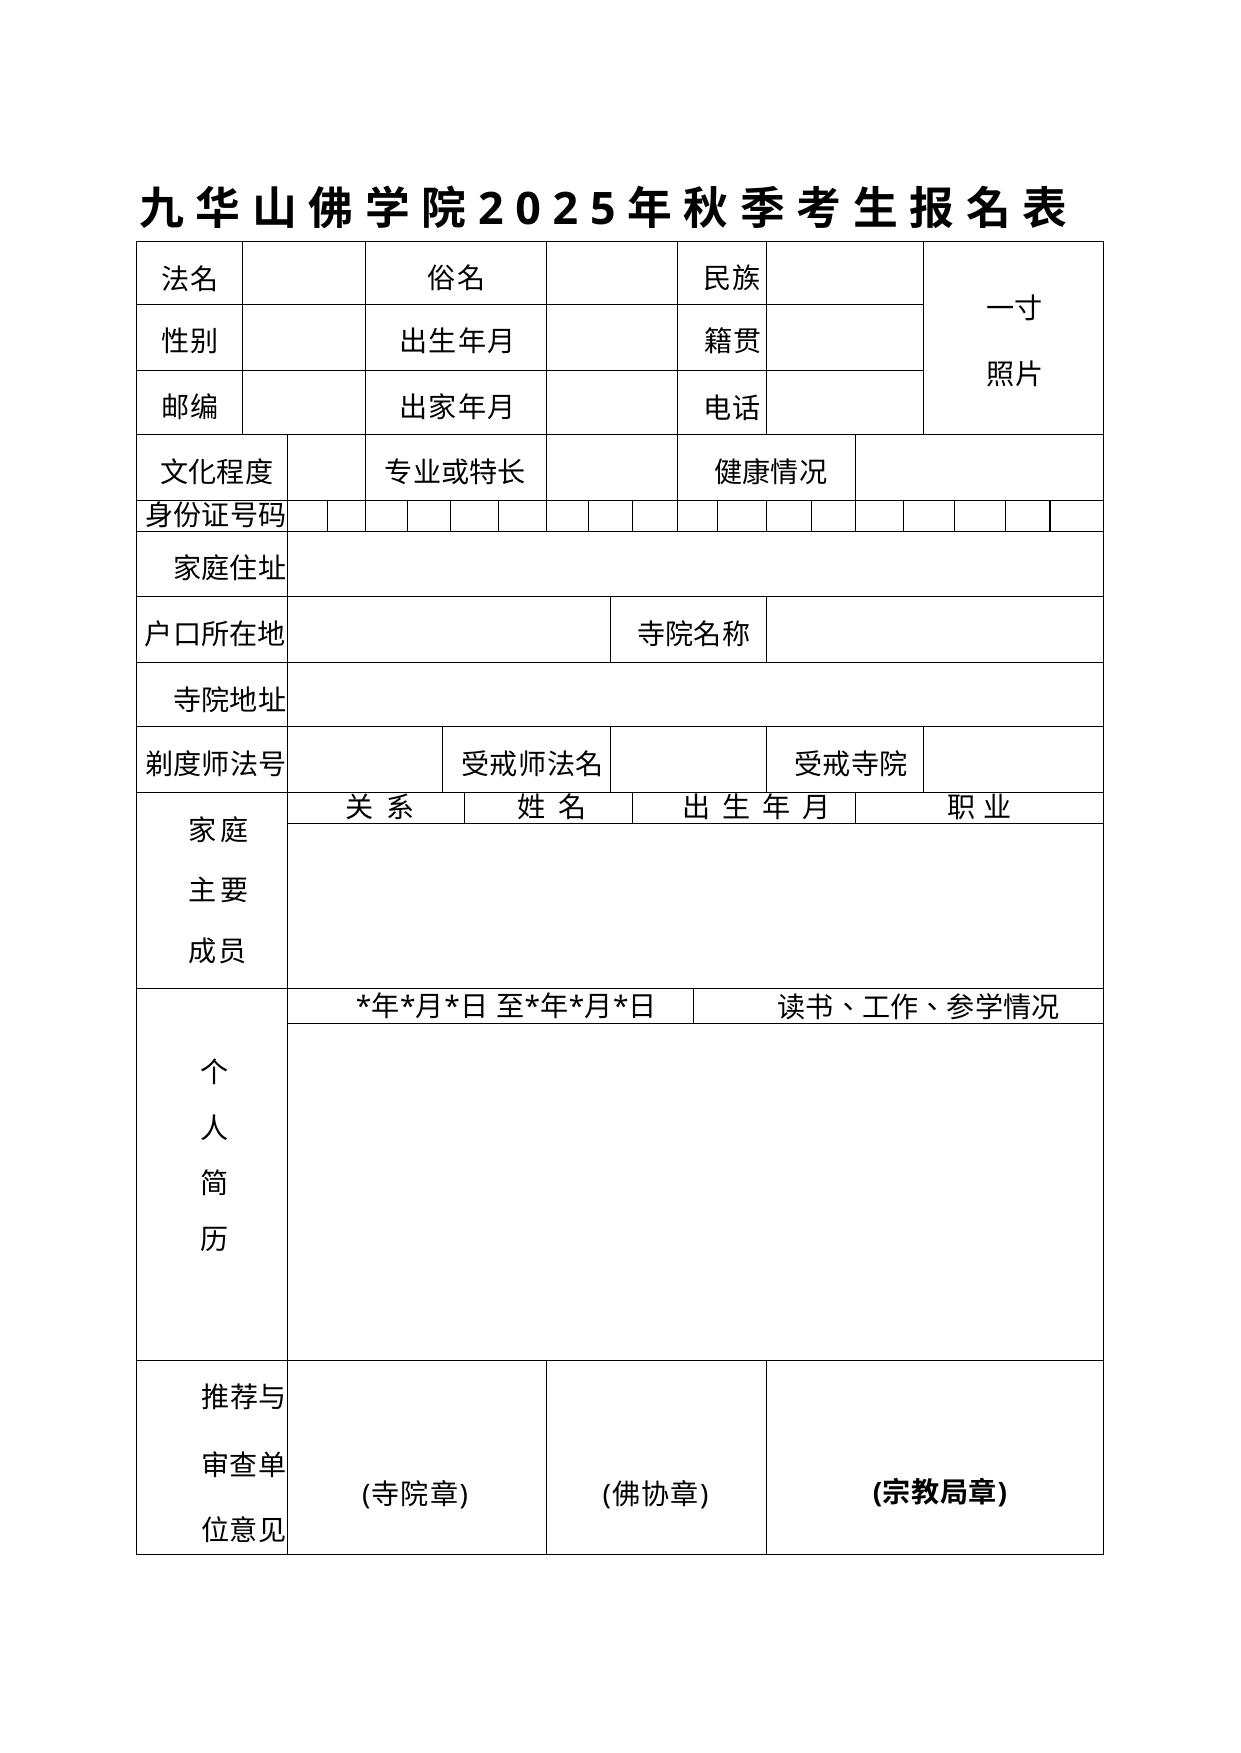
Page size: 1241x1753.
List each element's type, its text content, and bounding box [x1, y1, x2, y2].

table_cell [1051, 501, 1103, 531]
table_cell [678, 501, 717, 531]
table_cell [856, 501, 903, 531]
table_cell 寺院名称 [611, 597, 766, 662]
table_cell [288, 532, 1103, 596]
table_header 俗名 [366, 242, 546, 304]
table_cell 读书、工作、参学情况 [694, 989, 1103, 1023]
table_cell [1006, 501, 1049, 531]
table_cell 出家年月 [366, 371, 546, 434]
table_cell [955, 501, 1005, 531]
table_cell [288, 824, 1103, 988]
table_cell 职 业 [856, 793, 1103, 823]
table_cell 专业或特长 [366, 435, 546, 500]
table_cell 电话 [678, 371, 766, 434]
table_cell [767, 501, 811, 531]
table_cell (佛协章) [547, 1361, 766, 1554]
table_cell [288, 435, 365, 500]
table_cell 文化程度 [137, 435, 287, 500]
table_cell (宗教局章) [767, 1361, 1103, 1554]
table_cell [288, 501, 327, 531]
table_cell (寺院章) [288, 1361, 546, 1554]
table_cell [547, 305, 677, 370]
table_cell [451, 501, 498, 531]
table_cell [547, 501, 588, 531]
table_cell [288, 597, 610, 662]
table_cell [718, 501, 766, 531]
table_cell 身份证号码 [137, 501, 287, 531]
table_cell 性别 [137, 305, 242, 370]
table_cell [366, 501, 407, 531]
table_cell 姓 名 [465, 793, 632, 823]
text 九 华 山 佛 学 院 2 0 2 5 年 秋 季 考 生 报 名 表 [139, 180, 1105, 236]
table_cell [633, 501, 677, 531]
table_cell [243, 305, 365, 370]
table_cell 个 人 简 历 [137, 989, 287, 1360]
table_cell [767, 371, 923, 434]
table_cell 户口所在地 [137, 597, 287, 662]
table_cell *年*月*日 至*年*月*日 [288, 989, 693, 1023]
table_cell [288, 1024, 1103, 1360]
table_cell [288, 727, 442, 792]
table_cell [328, 501, 365, 531]
table_header 一寸 照片 [924, 242, 1103, 434]
table_cell [611, 727, 766, 792]
table_header [767, 242, 923, 304]
table_cell [812, 501, 855, 531]
table_cell 家庭 主要 成员 [137, 793, 287, 988]
table_header 民族 [678, 242, 766, 304]
table_cell 受戒寺院 [767, 727, 923, 792]
table_cell [408, 501, 450, 531]
table_cell 剃度师法号 [137, 727, 287, 792]
table_cell [499, 501, 546, 531]
table_header [547, 242, 677, 304]
table_cell [288, 663, 1103, 726]
table_cell 寺院地址 [137, 663, 287, 726]
table_cell [243, 371, 365, 434]
table_cell 出生年月 [366, 305, 546, 370]
table_cell 推荐与 审查单 位意见 [137, 1361, 287, 1554]
table_cell [767, 305, 923, 370]
table_cell 出 生 年 月 [633, 793, 855, 823]
table_cell 家庭住址 [137, 532, 287, 596]
table_header [243, 242, 365, 304]
table_cell 健康情况 [678, 435, 855, 500]
table_cell [589, 501, 632, 531]
table_cell [547, 435, 677, 500]
table_cell 关 系 [288, 793, 464, 823]
table_cell [767, 597, 1103, 662]
table_cell 籍贯 [678, 305, 766, 370]
table_cell [547, 371, 677, 434]
table_cell 邮编 [137, 371, 242, 434]
table_cell [856, 435, 1103, 500]
table_cell 受戒师法名 [443, 727, 610, 792]
table_cell [924, 727, 1103, 792]
table_cell [904, 501, 954, 531]
table_header 法名 [137, 242, 242, 304]
